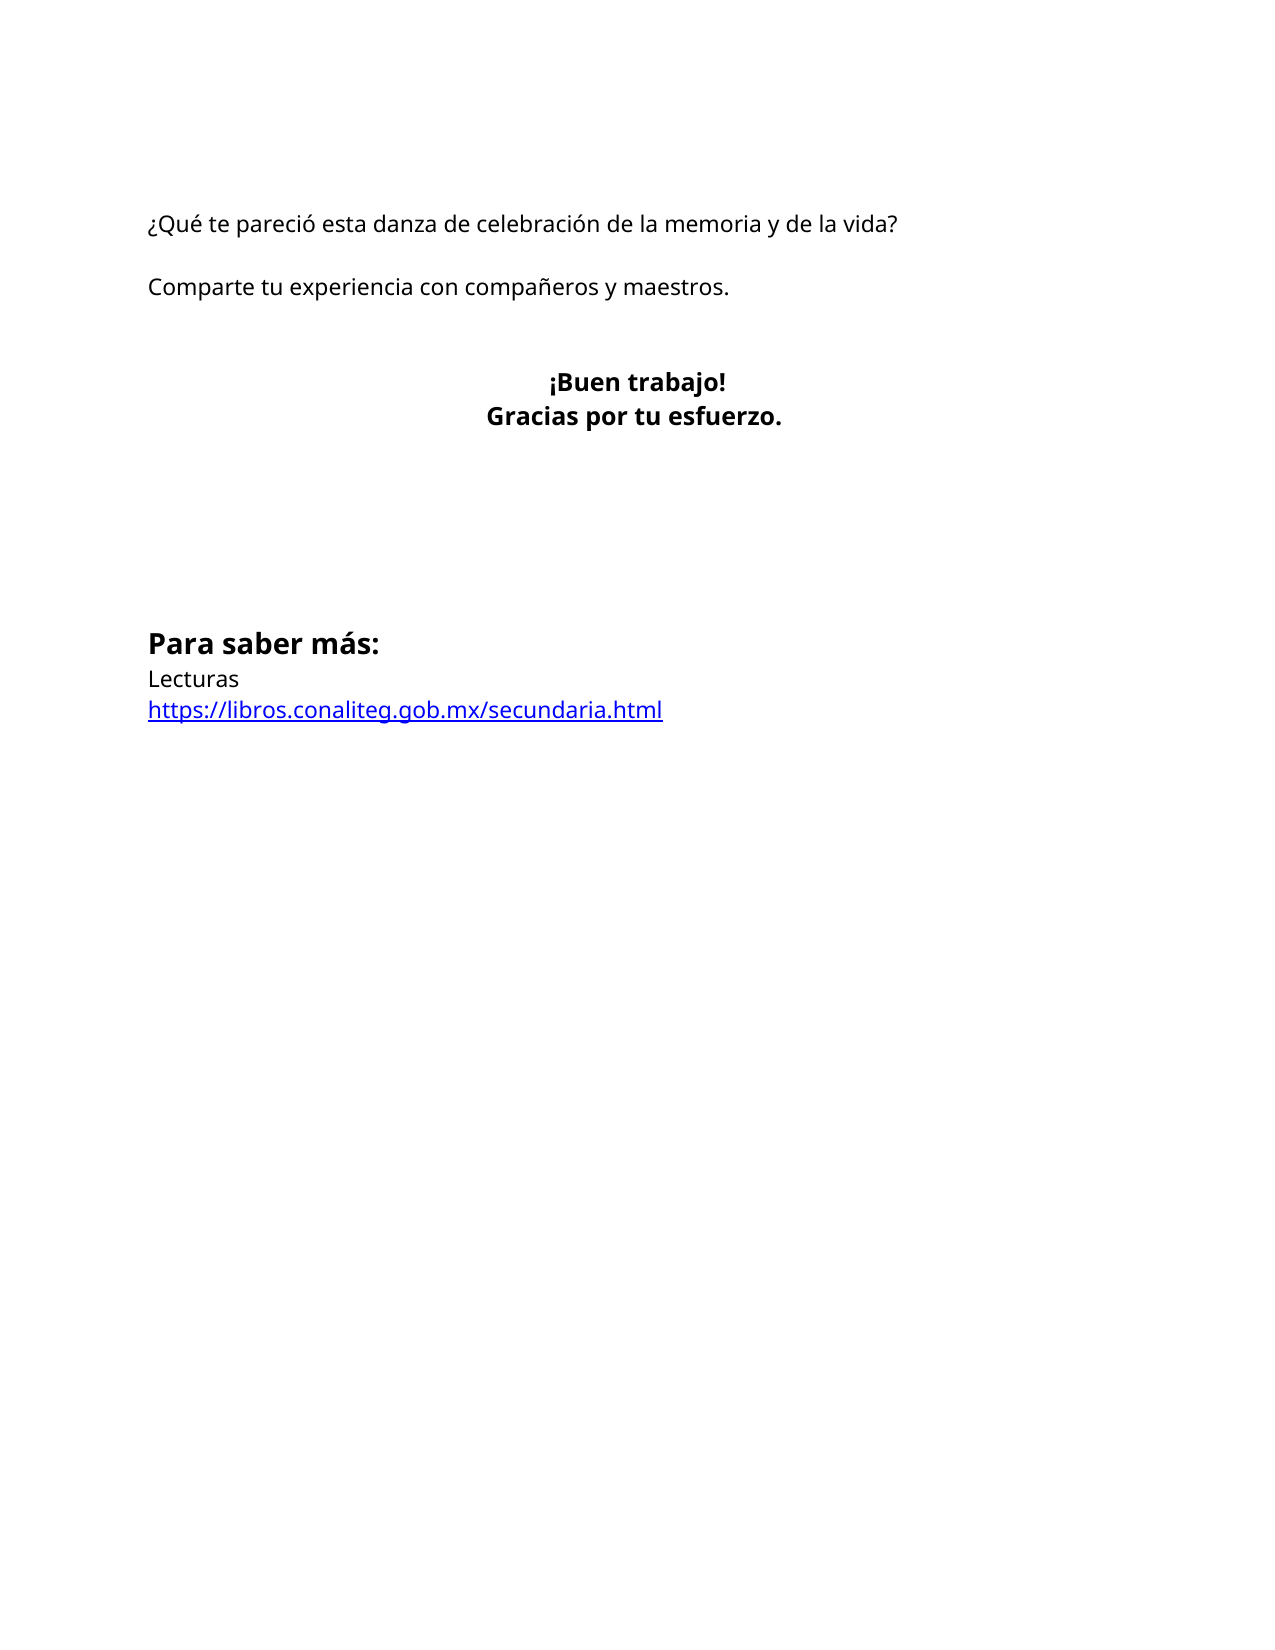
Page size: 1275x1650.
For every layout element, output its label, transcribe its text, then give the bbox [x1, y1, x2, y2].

text https://libros.conaliteg.gob.mx/secundaria.html [148, 694, 1127, 725]
text Lecturas [148, 663, 1127, 694]
text Comparte tu experiencia con compañeros y maestros. [148, 271, 1127, 302]
text Gracias por tu esfuerzo. [148, 399, 1127, 433]
text ¡Buen trabajo! [148, 365, 1127, 399]
text ¿Qué te pareció esta danza de celebración de la memoria y de la vida? [148, 208, 1127, 240]
text Para saber más: [148, 623, 1127, 663]
